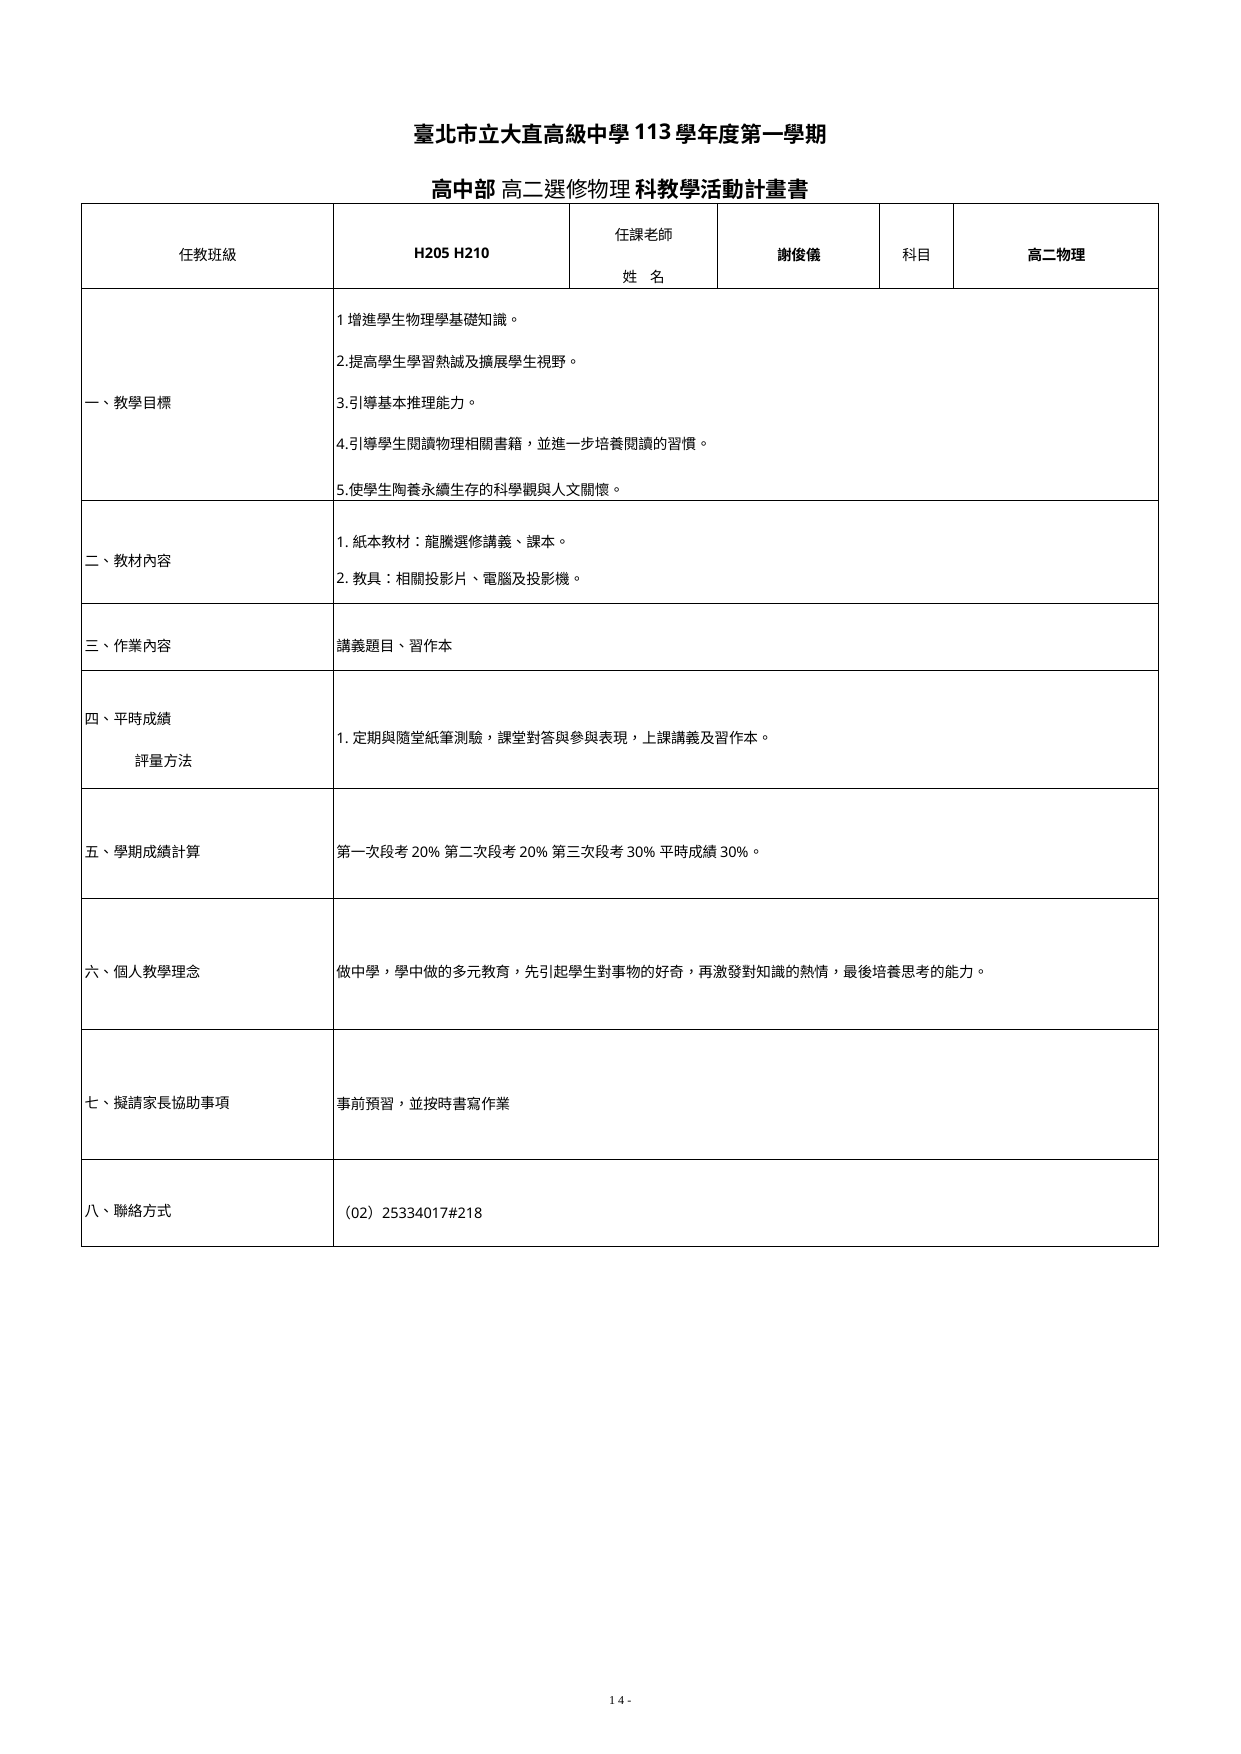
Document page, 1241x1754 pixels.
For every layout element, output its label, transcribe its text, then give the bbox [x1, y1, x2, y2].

table_header 高二物理 [954, 204, 1158, 288]
table_cell 紙本教材：龍騰選修講義、課本。 教具：相關投影片、電腦及投影機。 [334, 501, 1158, 602]
table_cell 1增進學生物理學基礎知識。 2.提高學生學習熱誠及擴展學生視野。 3.引導基本推理能力。 4.引導學生閱讀物理相關書籍，並進一步培養閱讀的習慣。 5.使學生陶養永續生存的科學觀與人文關懷。 [334, 289, 1158, 500]
table_header 任課老師 姓 名 [570, 204, 717, 288]
table_cell 四、平時成績 評量方法 [82, 671, 333, 788]
text 高中部 高二選修物理 科教學活動計畫書 [29, 149, 1211, 203]
table_cell 事前預習，並按時書寫作業 [334, 1030, 1158, 1159]
table_cell 七、擬請家長協助事項 [82, 1030, 333, 1159]
table_cell 五、學期成績計算 [82, 789, 333, 898]
table_cell 第一次段考20% 第二次段考20% 第三次段考30% 平時成績30%。 [334, 789, 1158, 898]
text 臺北市立大直高級中學113學年度第一學期 [29, 94, 1211, 149]
table_cell 做中學，學中做的多元教育，先引起學生對事物的好奇，再激發對知識的熱情，最後培養思考的能力。 [334, 899, 1158, 1028]
table_cell 二、教材內容 [82, 501, 333, 602]
table_cell 一、教學目標 [82, 289, 333, 500]
table_header H205 H210 [334, 204, 569, 288]
table_header 謝俊儀 [718, 204, 879, 288]
table_cell （02）25334017#218 [334, 1160, 1158, 1246]
table_cell 定期與隨堂紙筆測驗，課堂對答與參與表現，上課講義及習作本。 [334, 671, 1158, 788]
table_cell 講義題目、習作本 [334, 604, 1158, 670]
table_header 任教班級 [82, 204, 333, 288]
table_cell 三、作業內容 [82, 604, 333, 670]
table_cell 八、聯絡方式 [82, 1160, 333, 1246]
table_header 科目 [880, 204, 953, 288]
table_cell 六、個人教學理念 [82, 899, 333, 1028]
